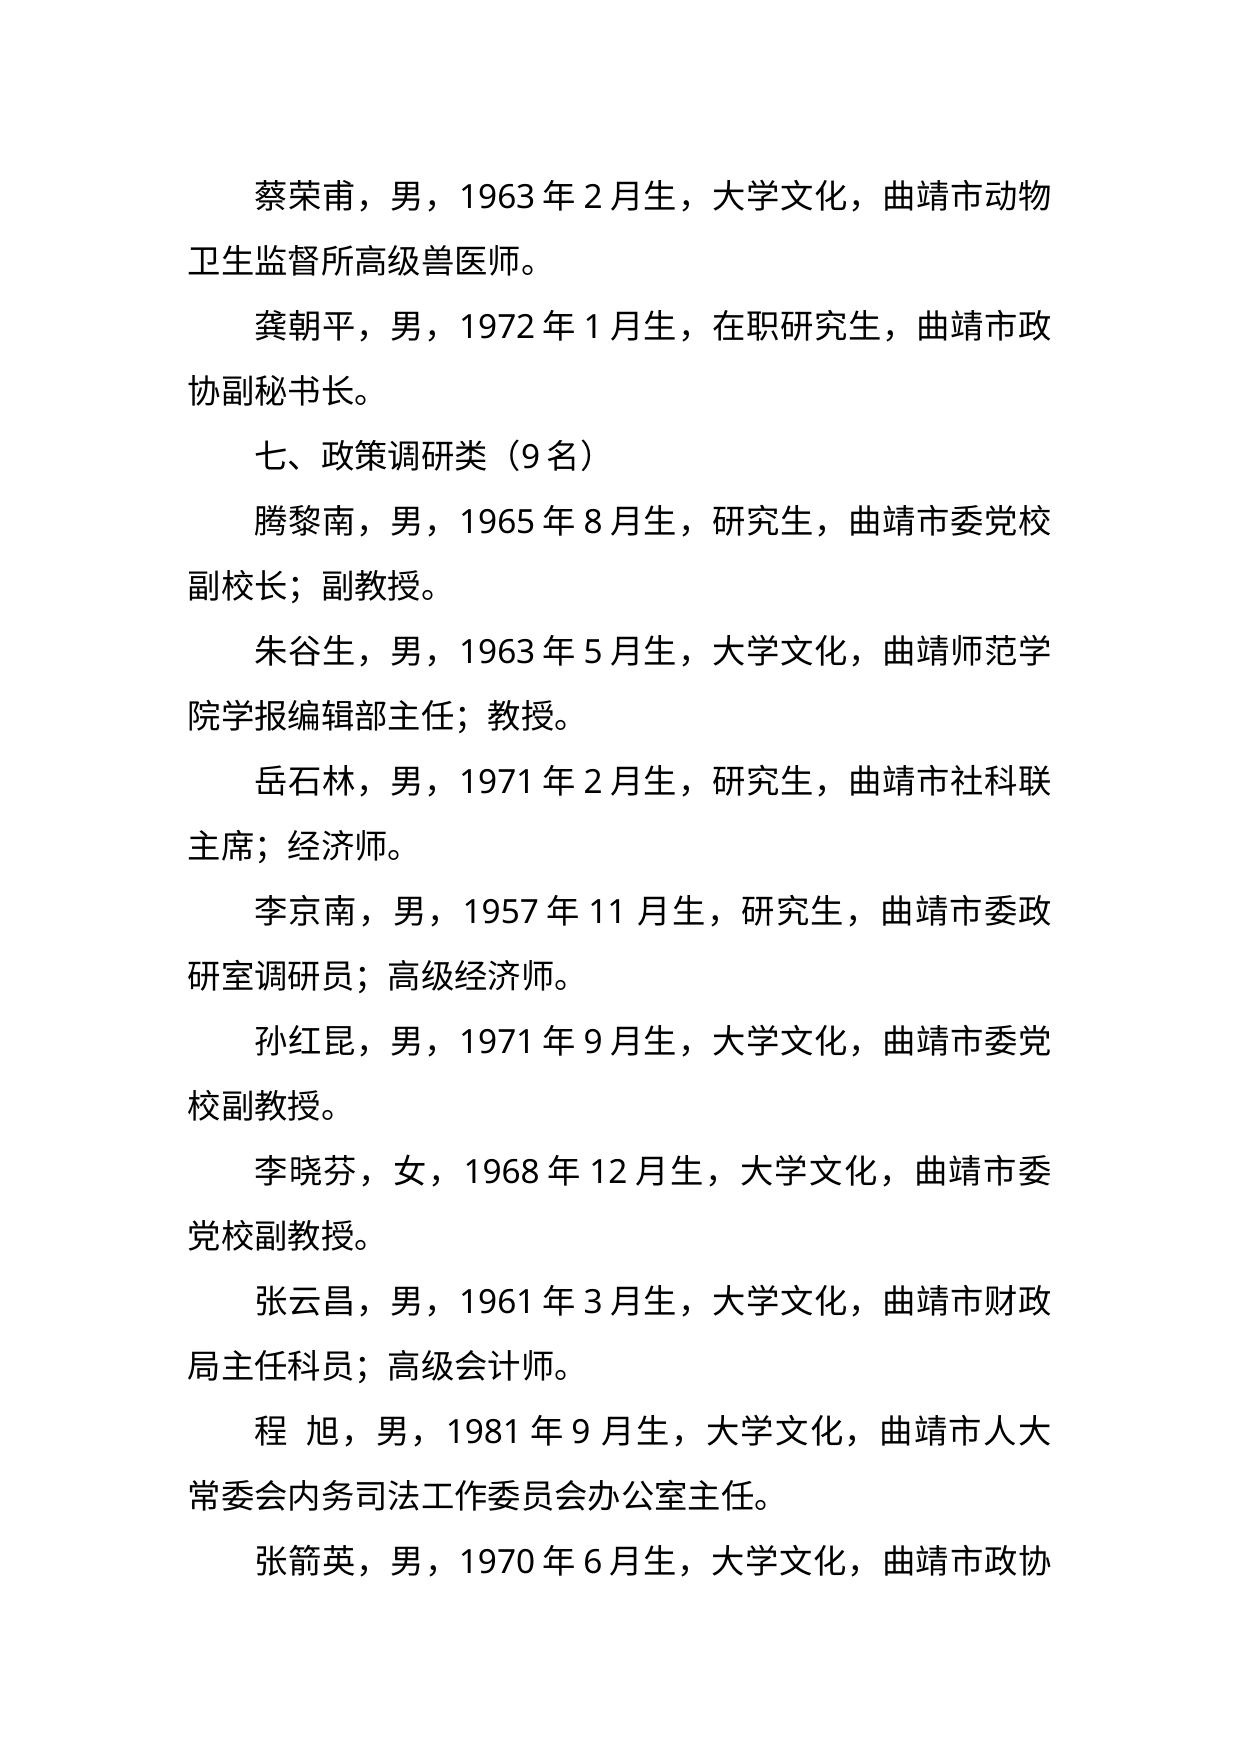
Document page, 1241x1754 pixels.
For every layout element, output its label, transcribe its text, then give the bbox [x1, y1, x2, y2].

text 李京南，男，1957年11 月生，研究生，曲靖市委政研室调研员；高级经济师。 [187, 877, 1053, 1007]
text 程 旭，男，1981年9 月生，大学文化，曲靖市人大常委会内务司法工作委员会办公室主任。 [187, 1397, 1053, 1527]
text 龚朝平，男，1972年1月生，在职研究生，曲靖市政协副秘书长。 [187, 292, 1053, 422]
text 孙红昆，男，1971年9月生，大学文化，曲靖市委党校副教授。 [187, 1007, 1053, 1137]
text 七、政策调研类（9名） [187, 422, 1053, 487]
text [187, 1527, 1053, 1592]
text 岳石林，男，1971年2月生，研究生，曲靖市社科联主席；经济师。 [187, 747, 1053, 877]
text 李晓芬，女，1968年12月生，大学文化，曲靖市委党校副教授。 [187, 1137, 1053, 1267]
text 蔡荣甫，男，1963年2月生，大学文化，曲靖市动物卫生监督所高级兽医师。 [187, 162, 1053, 292]
text 腾黎南，男，1965年8月生，研究生，曲靖市委党校副校长；副教授。 [187, 487, 1053, 617]
text 朱谷生，男，1963年5月生，大学文化，曲靖师范学院学报编辑部主任；教授。 [187, 617, 1053, 747]
text 张云昌，男，1961年3月生，大学文化，曲靖市财政局主任科员；高级会计师。 [187, 1267, 1053, 1397]
